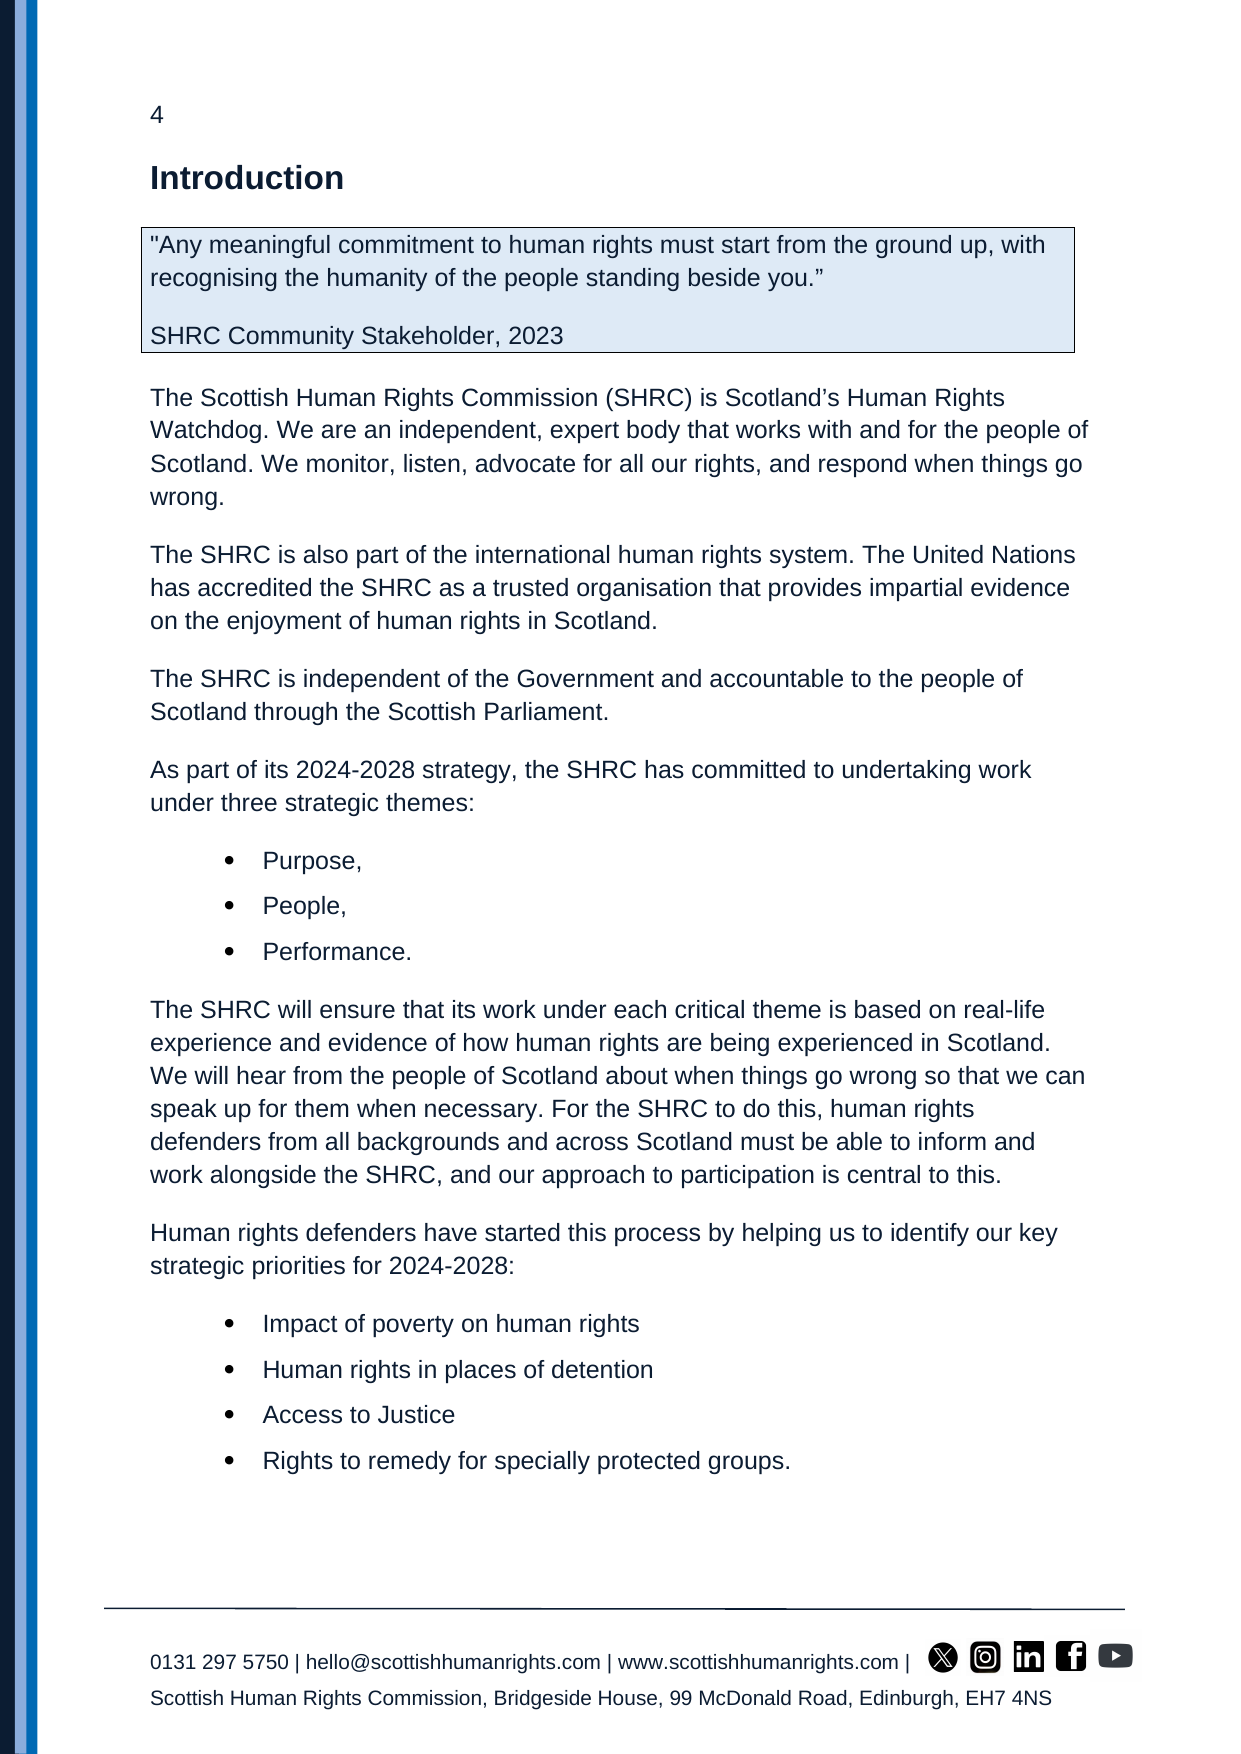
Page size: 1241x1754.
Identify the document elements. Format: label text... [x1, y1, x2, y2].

text The Scottish Human Rights Commission (SHRC) is Scotland’s Human Rights Watchdog. We are an independent, expert body that works with and for the people of Scotland. We monitor, listen, advocate for all our rights, and respond when things go wrong. [150, 382, 1090, 510]
subtitle Introduction [150, 158, 1090, 196]
text Impact of poverty on human rights [225, 1309, 1090, 1338]
text Human rights in places of detention [225, 1355, 1090, 1384]
picture [1013, 1629, 1142, 1682]
text The SHRC is also part of the international human rights system. The United Nations has accredited the SHRC as a trusted organisation that provides impartial evidence on the enjoyment of human rights in Scotland. [150, 539, 1090, 634]
text "Any meaningful commitment to human rights must start from the ground up, with recognising the humanity of the people standing beside you.” [142, 228, 1074, 292]
text Rights to remedy for specially protected groups. [225, 1446, 1090, 1475]
text Human rights defenders have started this process by helping us to identify our key strategic priorities for 2024-2028: [150, 1218, 1090, 1280]
text The SHRC is independent of the Government and accountable to the people of Scotland through the Scottish Parliament. [150, 664, 1090, 725]
picture [966, 1638, 1004, 1676]
text As part of its 2024-2028 strategy, the SHRC has committed to undertaking work under three strategic themes: [150, 755, 1090, 816]
text The SHRC will ensure that its work under each critical theme is based on real-life experience and evidence of how human rights are being experienced in Scotland. We will hear from the people of Scotland about when things go wrong so that we can speak up for them when necessary. For the SHRC to do this, human rights defenders from all backgrounds and across Scotland must be able to inform and work alongside the SHRC, and our approach to participation is central to this. [150, 995, 1090, 1189]
text Performance. [225, 937, 1090, 966]
text Purpose, [225, 846, 1090, 874]
picture [925, 1639, 961, 1676]
text People, [225, 891, 1090, 920]
text SHRC Community Stakeholder, 2023 [142, 318, 1074, 352]
text Access to Justice [225, 1401, 1090, 1429]
